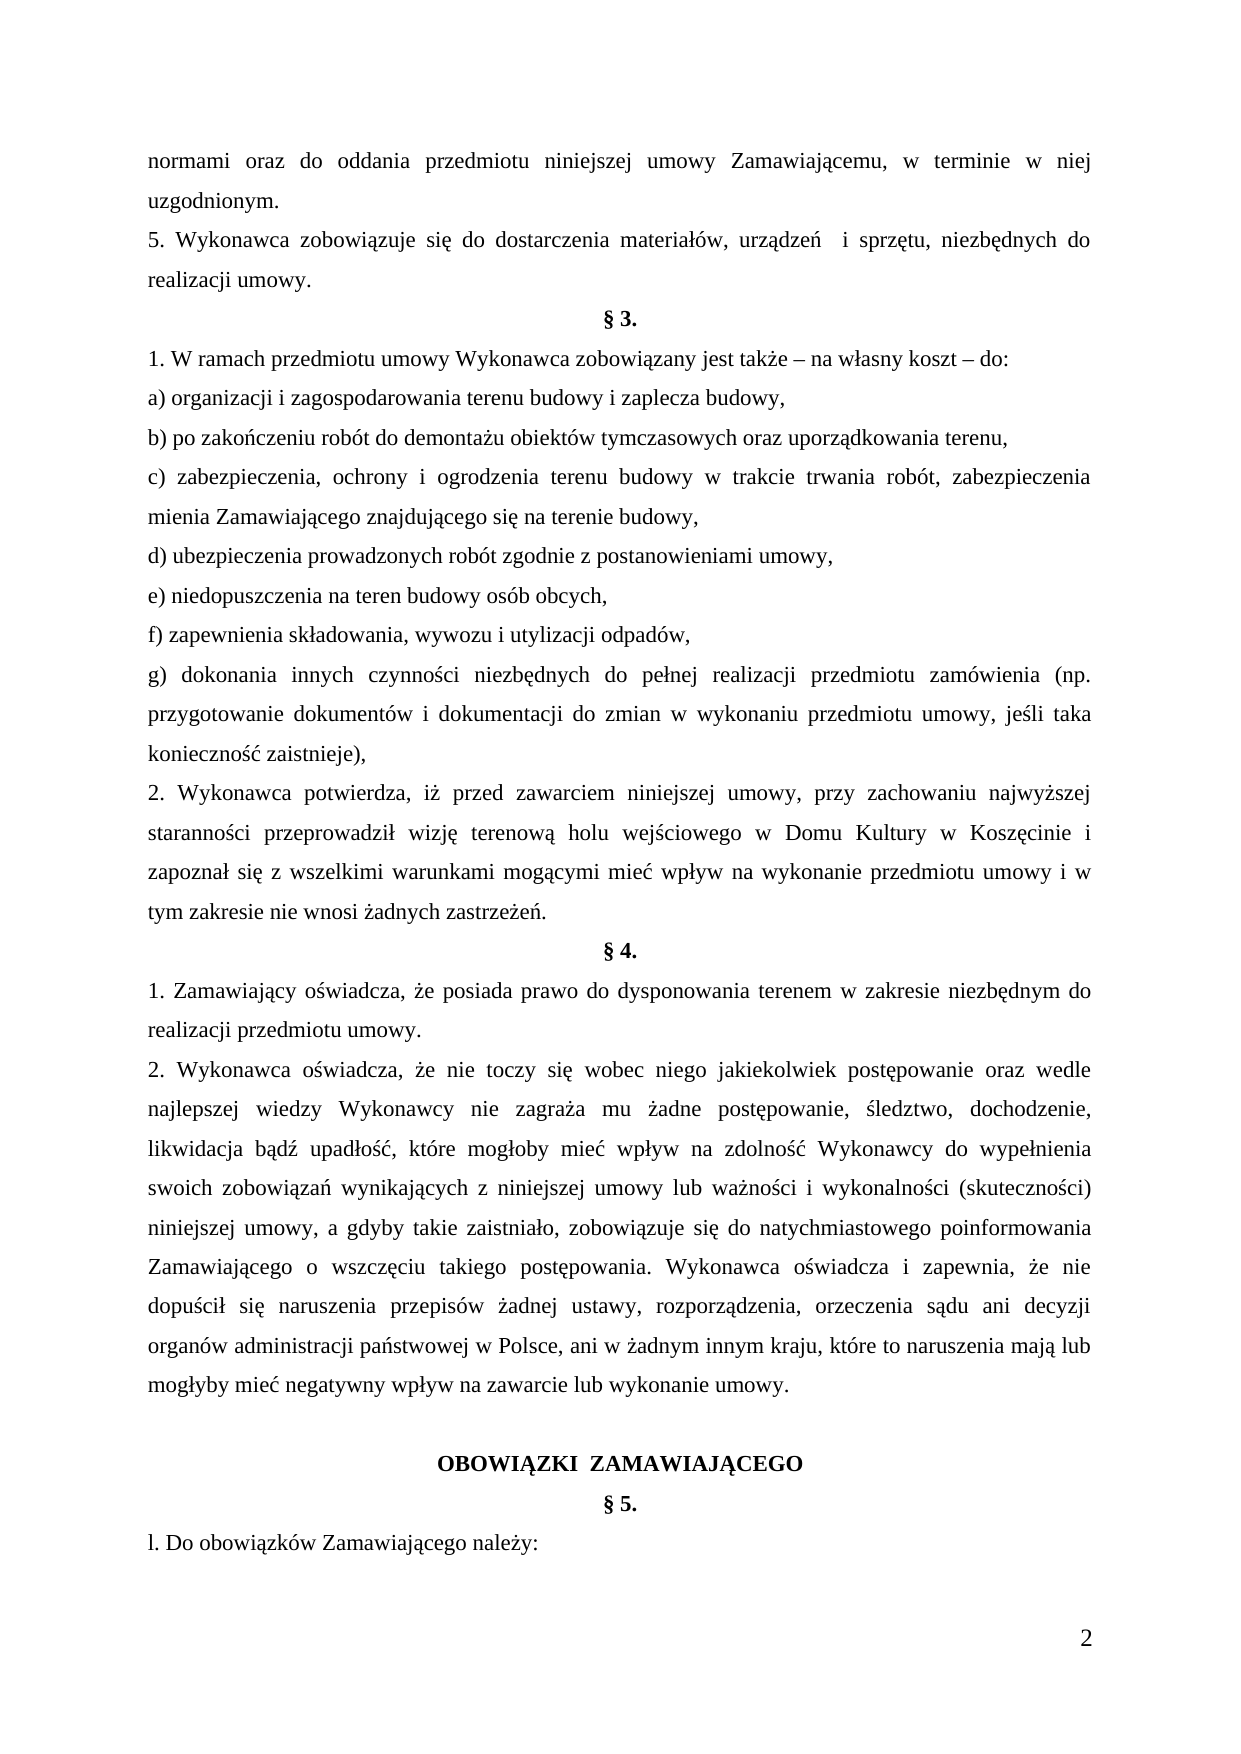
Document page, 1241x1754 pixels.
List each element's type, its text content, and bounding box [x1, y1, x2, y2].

text d) ubezpieczenia prowadzonych robót zgodnie z postanowieniami umowy, [148, 542, 1093, 569]
text 2. Wykonawca oświadcza, że nie toczy się wobec niego jakiekolwiek postępowanie oraz wedle najlepszej wiedzy Wykonawcy nie zagraża mu żadne postępowanie, śledztwo, dochodzenie, likwidacja bądź upadłość, które mogłoby mieć wpływ na zdolność Wykonawcy do wypełnienia swoich zobowiązań wynikających z niniejszej umowy lub ważności i wykonalności (skuteczności) niniejszej umowy, a gdyby takie zaistniało, zobowiązuje się do natychmiastowego poinformowania Zamawiającego o wszczęciu takiego postępowania. Wykonawca oświadcza i zapewnia, że nie dopuścił się naruszenia przepisów żadnej ustawy, rozporządzenia, orzeczenia sądu ani decyzji organów administracji państwowej w Polsce, ani w żadnym innym kraju, które to naruszenia mają lub mogłyby mieć negatywny wpływ na zawarcie lub wykonanie umowy. [148, 1056, 1093, 1398]
text b) po zakończeniu robót do demontażu obiektów tymczasowych oraz uporządkowania terenu, [148, 424, 1093, 450]
text e) niedopuszczenia na teren budowy osób obcych, [148, 582, 1093, 608]
text 5. Wykonawca zobowiązuje się do dostarczenia materiałów, urządzeń i sprzętu, niezbędnych do realizacji umowy. [148, 227, 1093, 292]
text 1. Zamawiający oświadcza, że posiada prawo do dysponowania terenem w zakresie niezbędnym do realizacji przedmiotu umowy. [148, 977, 1093, 1042]
text 1. W ramach przedmiotu umowy Wykonawca zobowiązany jest także – na własny koszt – do: [148, 345, 1093, 371]
text § 3. [148, 306, 1093, 332]
text f) zapewnienia składowania, wywozu i utylizacji odpadów, [148, 621, 1093, 648]
text OBOWIĄZKI ZAMAWIAJĄCEGO [148, 1450, 1093, 1477]
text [148, 148, 1093, 213]
text l. Do obowiązków Zamawiającego należy: [148, 1529, 1093, 1556]
text a) organizacji i zagospodarowania terenu budowy i zaplecza budowy, [148, 384, 1093, 411]
text 2. Wykonawca potwierdza, iż przed zawarciem niniejszej umowy, przy zachowaniu najwyższej staranności przeprowadził wizję terenową holu wejściowego w Domu Kultury w Koszęcinie i zapoznał się z wszelkimi warunkami mogącymi mieć wpływ na wykonanie przedmiotu umowy i w tym zakresie nie wnosi żadnych zastrzeżeń. [148, 779, 1093, 924]
text § 4. [148, 937, 1093, 963]
text g) dokonania innych czynności niezbędnych do pełnej realizacji przedmiotu zamówienia (np. przygotowanie dokumentów i dokumentacji do zmian w wykonaniu przedmiotu umowy, jeśli taka konieczność zaistnieje), [148, 661, 1093, 766]
text § 5. [148, 1490, 1093, 1516]
text c) zabezpieczenia, ochrony i ogrodzenia terenu budowy w trakcie trwania robót, zabezpieczenia mienia Zamawiającego znajdującego się na terenie budowy, [148, 463, 1093, 529]
